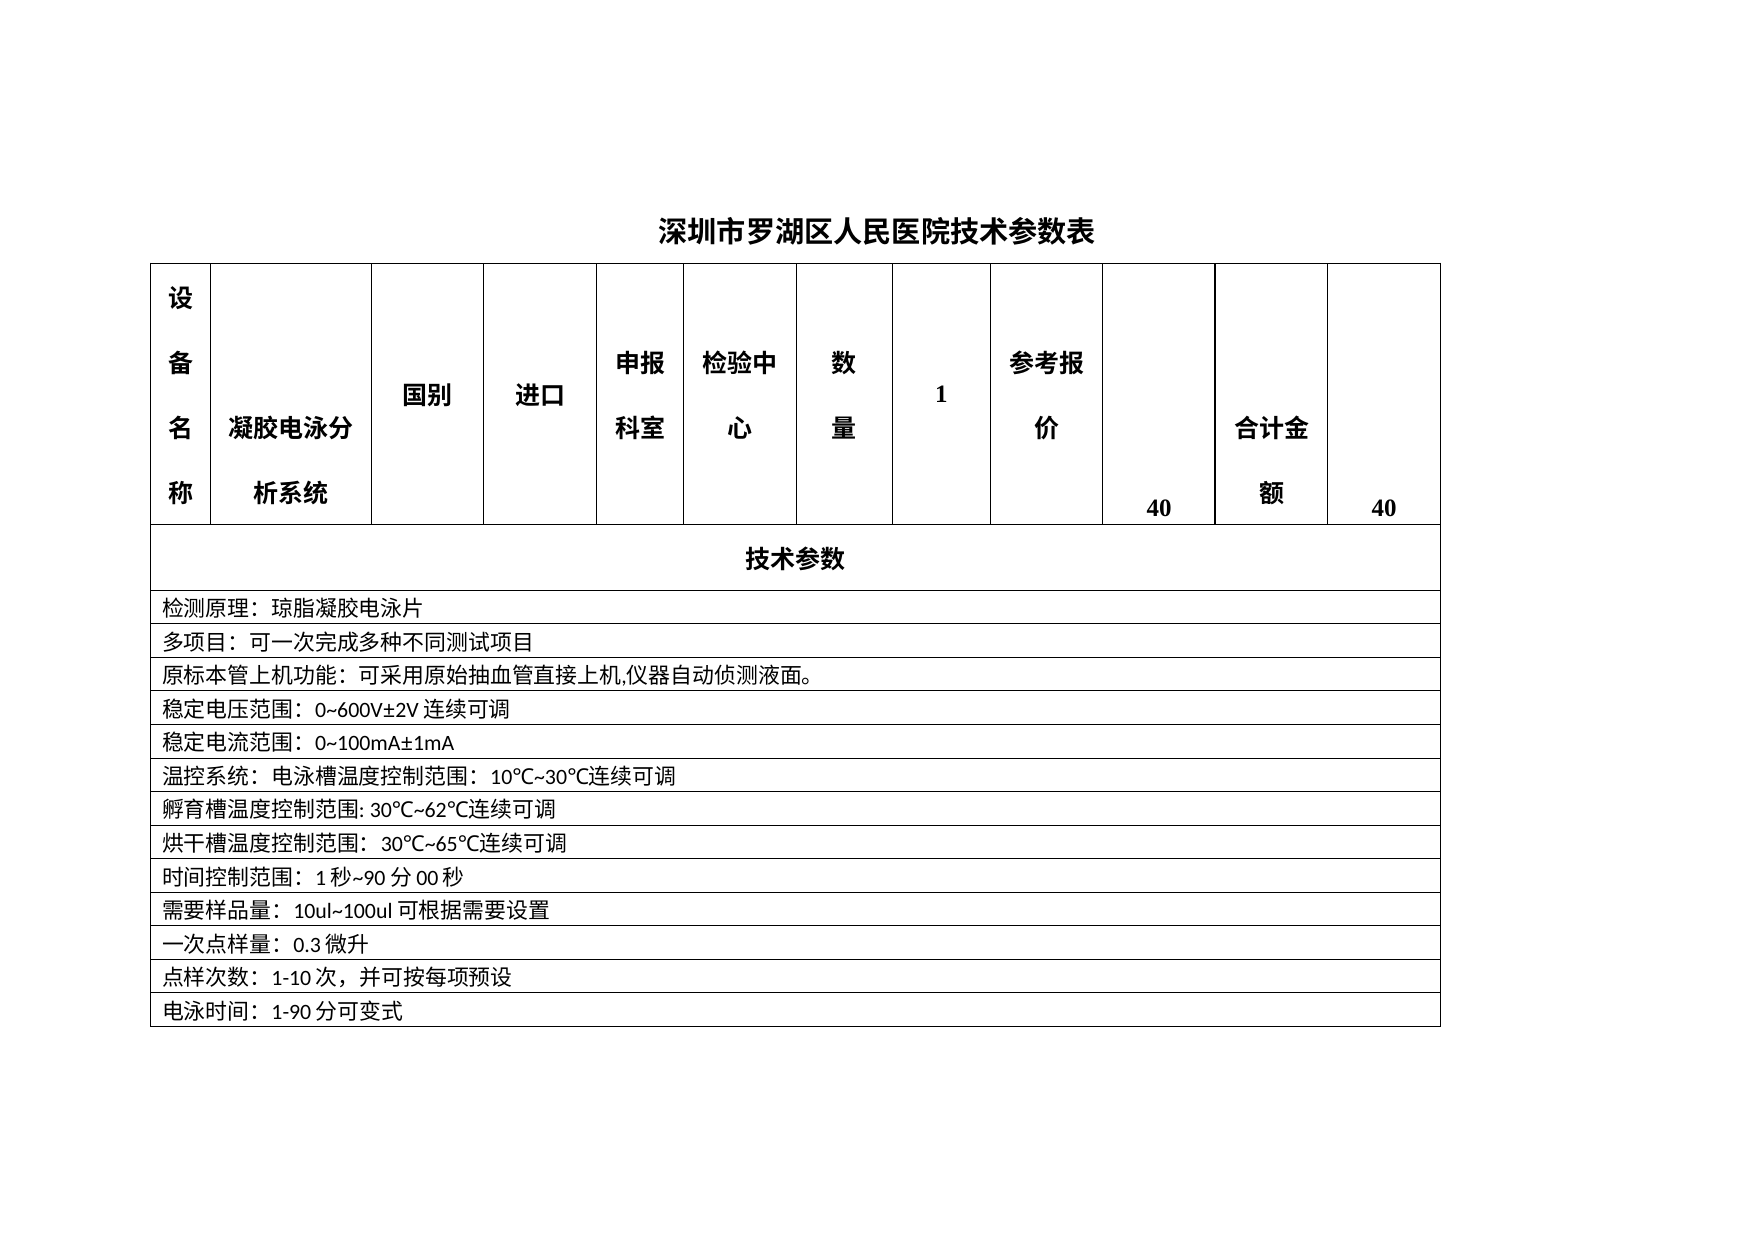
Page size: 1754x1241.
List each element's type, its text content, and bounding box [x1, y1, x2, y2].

table_header 检验中心 [684, 264, 796, 524]
table_cell 孵育槽温度控制范围: 30℃~62℃连续可调 [151, 792, 1440, 824]
table_cell 需要样品量：10ul~100ul可根据需要设置 [151, 893, 1440, 925]
table_cell 稳定电流范围：0~100mA±1mA [151, 725, 1440, 757]
table_header 数 量 [797, 264, 892, 524]
table_header 进口 [484, 264, 596, 524]
table_cell 电泳时间：1-90分可变式 [151, 993, 1440, 1026]
table_header 40 [1103, 264, 1214, 524]
table_header 40 [1328, 264, 1440, 524]
table_header 申报科室 [597, 264, 683, 524]
table_cell 点样次数：1-10次，并可按每项预设 [151, 960, 1440, 992]
table_header 凝胶电泳分析系统 [211, 264, 371, 524]
table_header 合计金额 [1216, 264, 1327, 524]
table_cell 技术参数 [151, 525, 1440, 590]
table_cell 时间控制范围：1秒~90分00秒 [151, 859, 1440, 892]
table_cell 检测原理：琼脂凝胶电泳片 [151, 591, 1440, 623]
table_cell 稳定电压范围：0~600V±2V连续可调 [151, 691, 1440, 724]
table_header 国别 [372, 264, 483, 524]
table_header 设备名称 [151, 264, 210, 524]
table_header 1 [893, 264, 990, 524]
table_cell 一次点样量：0.3微升 [151, 926, 1440, 959]
table_cell 原标本管上机功能：可采用原始抽血管直接上机,仪器自动侦测液面。 [151, 658, 1440, 690]
table_cell 多项目：可一次完成多种不同测试项目 [151, 624, 1440, 657]
text 深圳市罗湖区人民医院技术参数表 [150, 198, 1604, 263]
table_cell 烘干槽温度控制范围：30℃~65℃连续可调 [151, 826, 1440, 858]
table_cell 温控系统：电泳槽温度控制范围：10℃~30℃连续可调 [151, 759, 1440, 791]
table_header 参考报价 [991, 264, 1102, 524]
